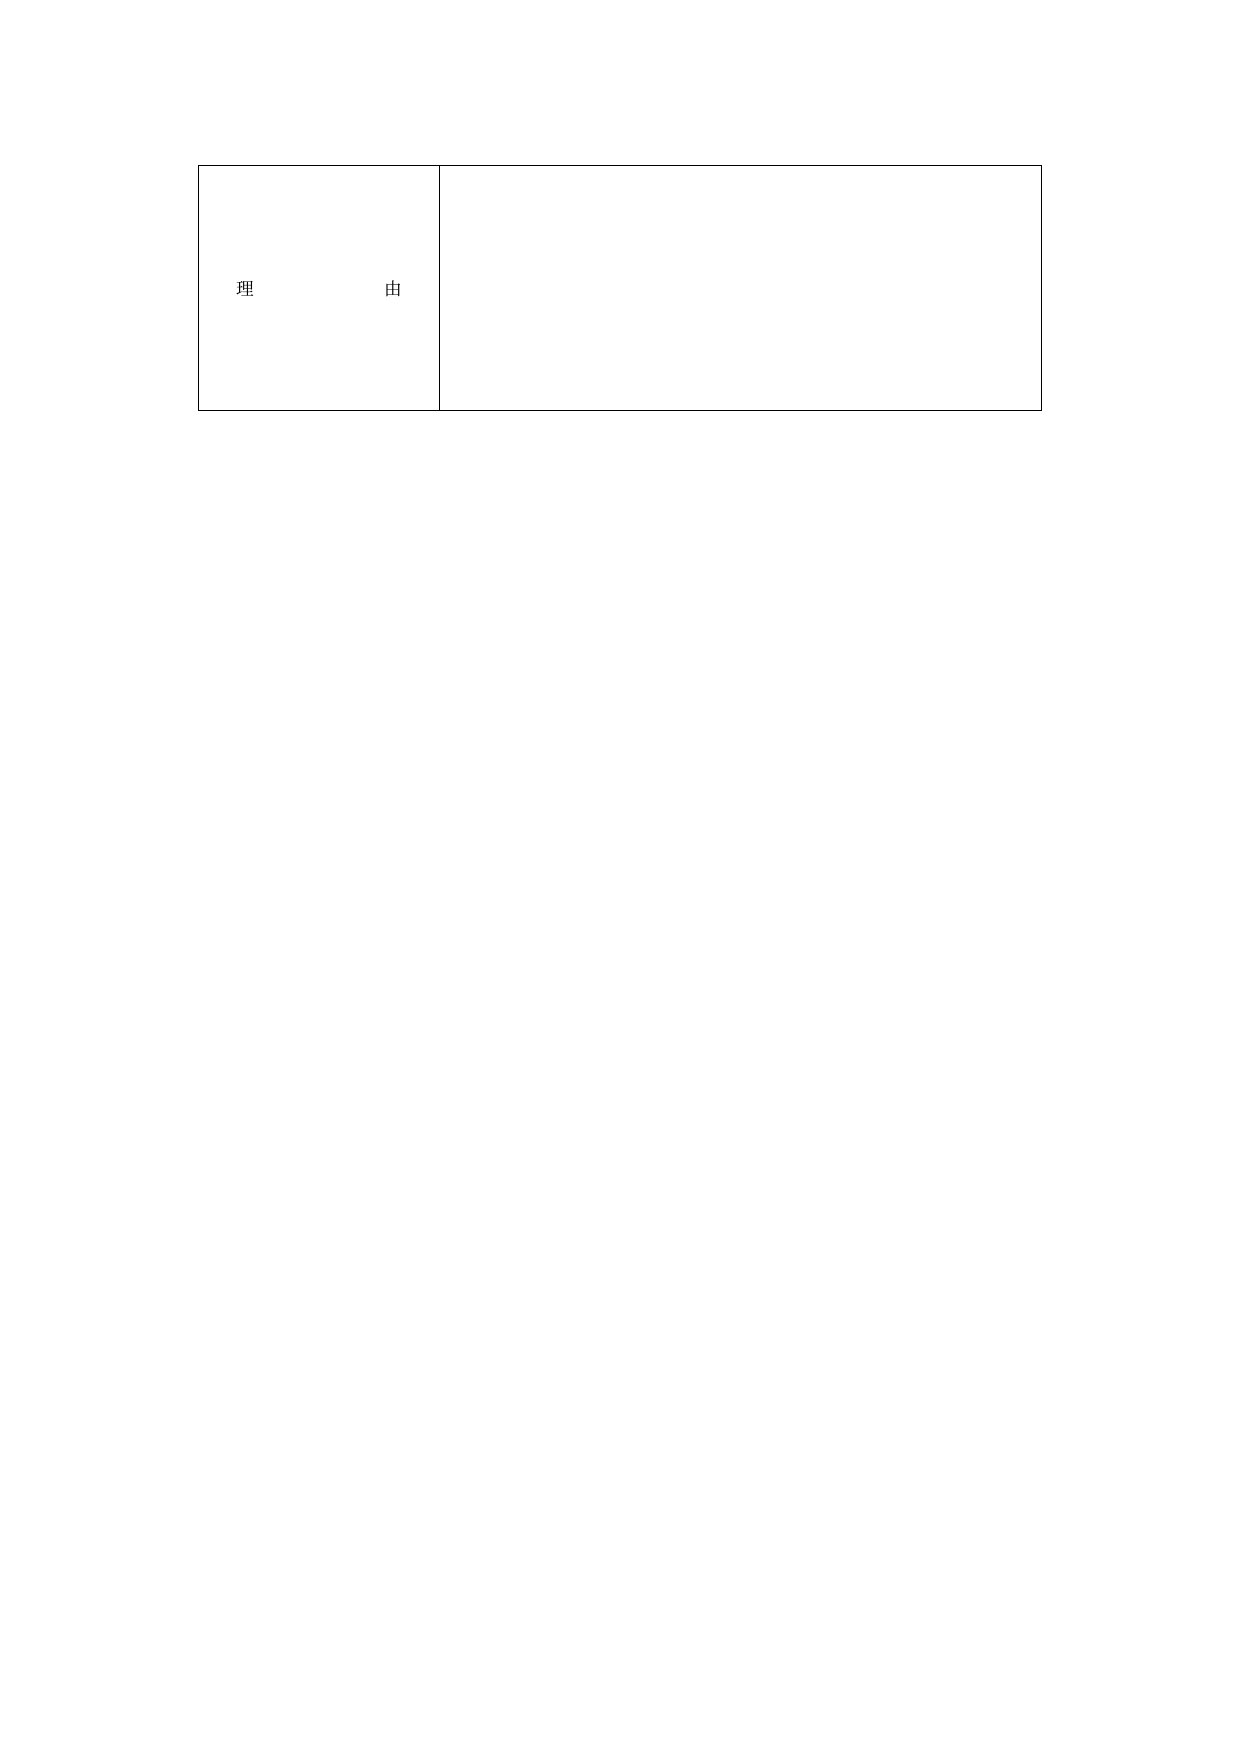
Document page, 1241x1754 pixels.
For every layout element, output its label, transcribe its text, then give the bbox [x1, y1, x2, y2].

table_cell [440, 166, 1041, 410]
table_cell 理由 [199, 166, 439, 410]
